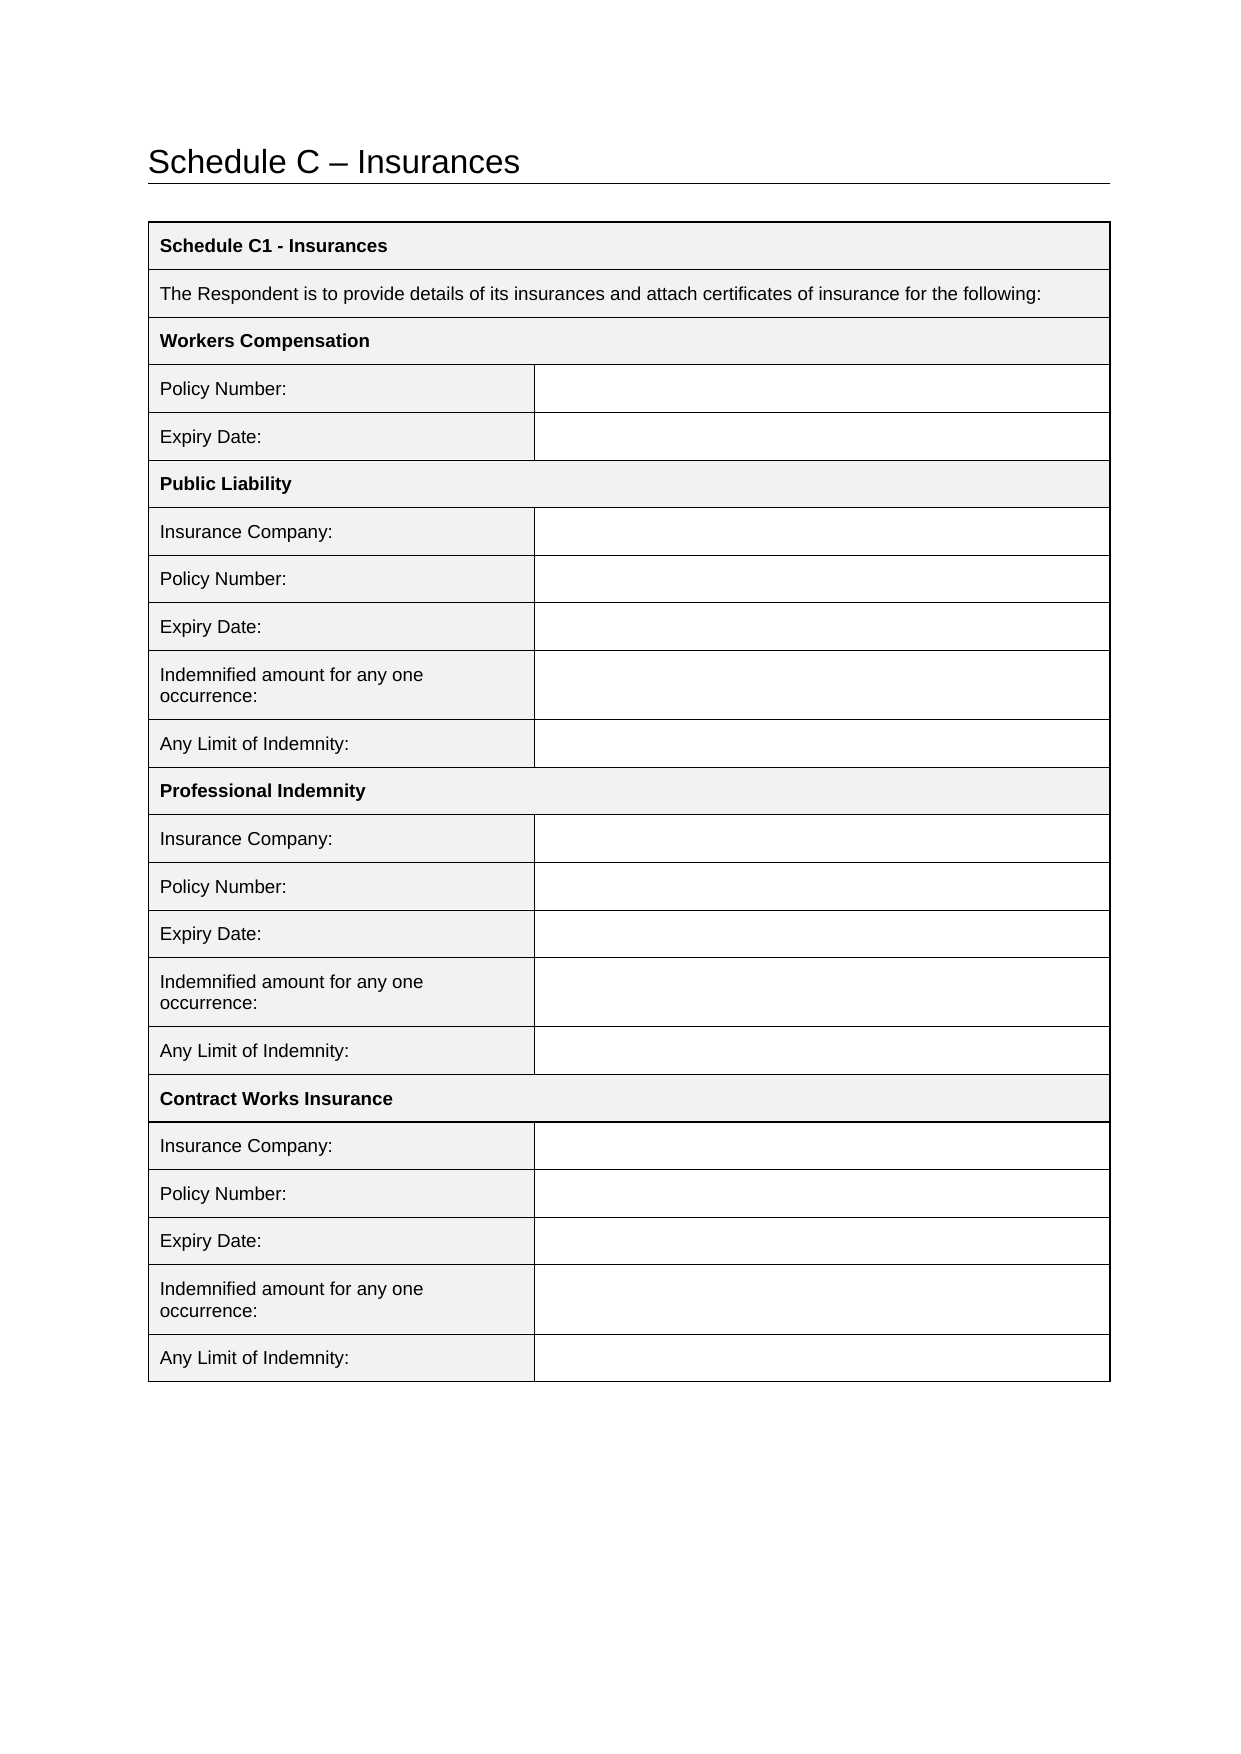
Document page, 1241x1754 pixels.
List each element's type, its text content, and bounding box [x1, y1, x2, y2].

table_cell Insurance Company: [149, 815, 534, 862]
table_cell [535, 958, 1109, 1026]
table_cell [535, 1123, 1109, 1169]
table_cell [535, 1170, 1109, 1217]
table_cell [535, 815, 1109, 862]
table_cell Indemnified amount for any one occurrence: [149, 1265, 534, 1333]
table_cell Workers Compensation [149, 318, 1109, 364]
table_cell [535, 863, 1109, 909]
table_cell [535, 911, 1109, 957]
table_cell [535, 1265, 1109, 1333]
table_cell Any Limit of Indemnity: [149, 1027, 534, 1074]
table_cell Policy Number: [149, 365, 534, 412]
table_cell [535, 1335, 1109, 1381]
table_cell Public Liability [149, 461, 1109, 507]
table_cell [535, 413, 1109, 459]
table_cell Insurance Company: [149, 1123, 534, 1169]
table_cell [535, 603, 1109, 650]
table_cell [535, 508, 1109, 555]
table_cell Policy Number: [149, 1170, 534, 1217]
table_cell Policy Number: [149, 556, 534, 602]
table_cell The Respondent is to provide details of its insurances and attach certificates of insurance for the following: [149, 270, 1109, 317]
subtitle Schedule C – Insurances [148, 142, 1110, 183]
table_cell [535, 651, 1109, 719]
table_cell Expiry Date: [149, 911, 534, 957]
table_cell Insurance Company: [149, 508, 534, 555]
table_cell Policy Number: [149, 863, 534, 909]
table_cell Contract Works Insurance [149, 1075, 1109, 1121]
table_cell [535, 1218, 1109, 1264]
table_cell Expiry Date: [149, 1218, 534, 1264]
table_cell [535, 365, 1109, 412]
table_cell [535, 556, 1109, 602]
table_cell Any Limit of Indemnity: [149, 1335, 534, 1381]
table_cell Indemnified amount for any one occurrence: [149, 651, 534, 719]
table_cell Professional Indemnity [149, 768, 1109, 814]
table_cell Expiry Date: [149, 603, 534, 650]
table_cell [535, 1027, 1109, 1074]
table_cell [535, 720, 1109, 767]
table_cell Any Limit of Indemnity: [149, 720, 534, 767]
table_cell Indemnified amount for any one occurrence: [149, 958, 534, 1026]
table_header Schedule C1 - Insurances [149, 223, 1109, 269]
table_cell Expiry Date: [149, 413, 534, 459]
